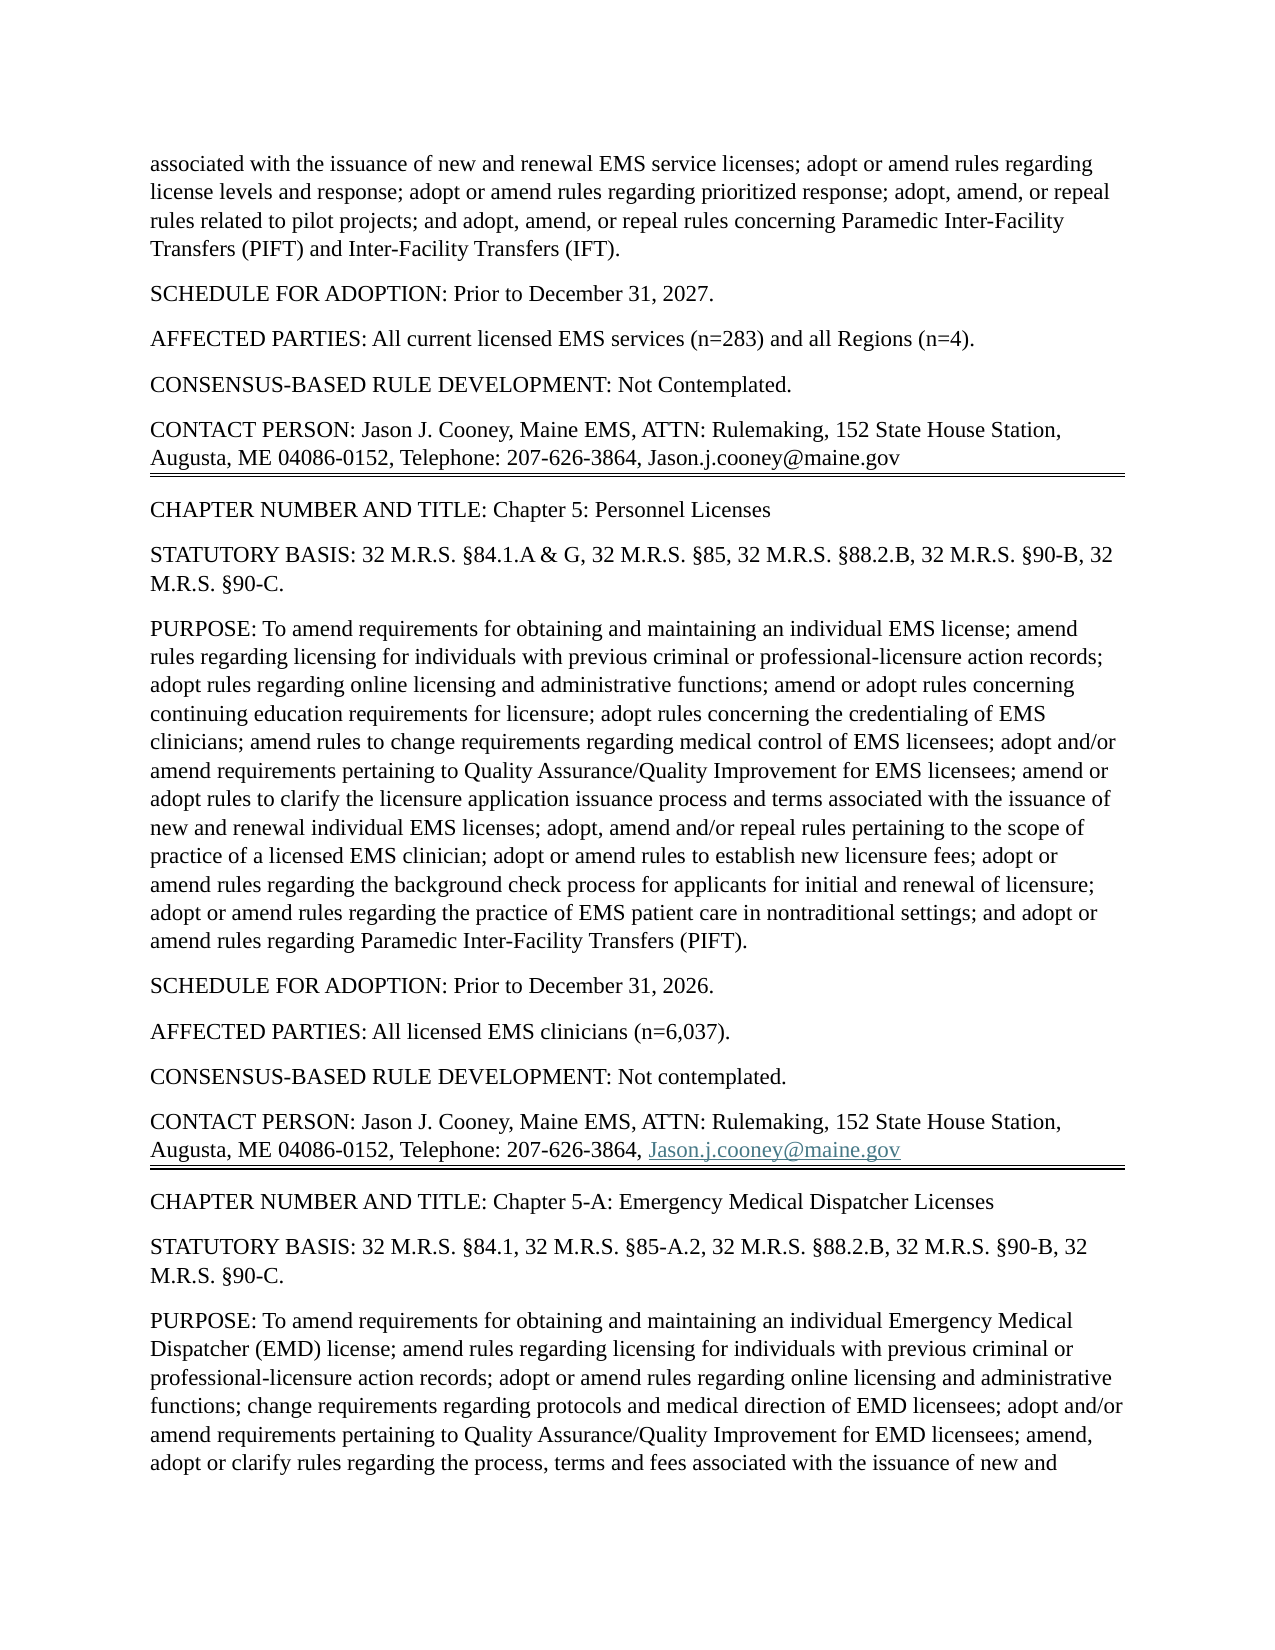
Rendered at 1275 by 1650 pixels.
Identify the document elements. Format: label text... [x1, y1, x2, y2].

text CHAPTER NUMBER AND TITLE: Chapter 5-A: Emergency Medical Dispatcher Licenses [150, 1188, 1125, 1214]
text AFFECTED PARTIES: All current licensed EMS services (n=283) and all Regions (n=4). [150, 326, 1125, 352]
text STATUTORY BASIS: 32 M.R.S. §84.1, 32 M.R.S. §85-A.2, 32 M.R.S. §88.2.B, 32 M.R.S. §90-B, 32 M.R.S. §90-C. [150, 1233, 1125, 1288]
text CONSENSUS-BASED RULE DEVELOPMENT: Not Contemplated. [150, 371, 1125, 397]
text SCHEDULE FOR ADOPTION: Prior to December 31, 2027. [150, 280, 1125, 307]
text CONSENSUS-BASED RULE DEVELOPMENT: Not contemplated. [150, 1063, 1125, 1089]
text AFFECTED PARTIES: All licensed EMS clinicians (n=6,037). [150, 1018, 1125, 1044]
text STATUTORY BASIS: 32 M.R.S. §84.1.A & G, 32 M.R.S. §85, 32 M.R.S. §88.2.B, 32 M.R.S. §90-B, 32 M.R.S. §90-C. [150, 541, 1125, 596]
text CHAPTER NUMBER AND TITLE: Chapter 5: Personnel Licenses [150, 496, 1125, 522]
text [150, 150, 1125, 262]
text SCHEDULE FOR ADOPTION: Prior to December 31, 2026. [150, 973, 1125, 999]
text PURPOSE: To amend requirements for obtaining and maintaining an individual EMS license; amend rules regarding licensing for individuals with previous criminal or professional-licensure action records; adopt rules regarding online licensing and administrative functions; amend or adopt rules concerning continuing education requirements for licensure; adopt rules concerning the credentialing of EMS clinicians; amend rules to change requirements regarding medical control of EMS licensees; adopt and/or amend requirements pertaining to Quality Assurance/Quality Improvement for EMS licensees; amend or adopt rules to clarify the licensure application issuance process and terms associated with the issuance of new and renewal individual EMS licenses; adopt, amend and/or repeal rules pertaining to the scope of practice of a licensed EMS clinician; adopt or amend rules to establish new licensure fees; adopt or amend rules regarding the background check process for applicants for initial and renewal of licensure; adopt or amend rules regarding the practice of EMS patient care in nontraditional settings; and adopt or amend rules regarding Paramedic Inter-Facility Transfers (PIFT). [150, 615, 1125, 954]
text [150, 1307, 1125, 1475]
